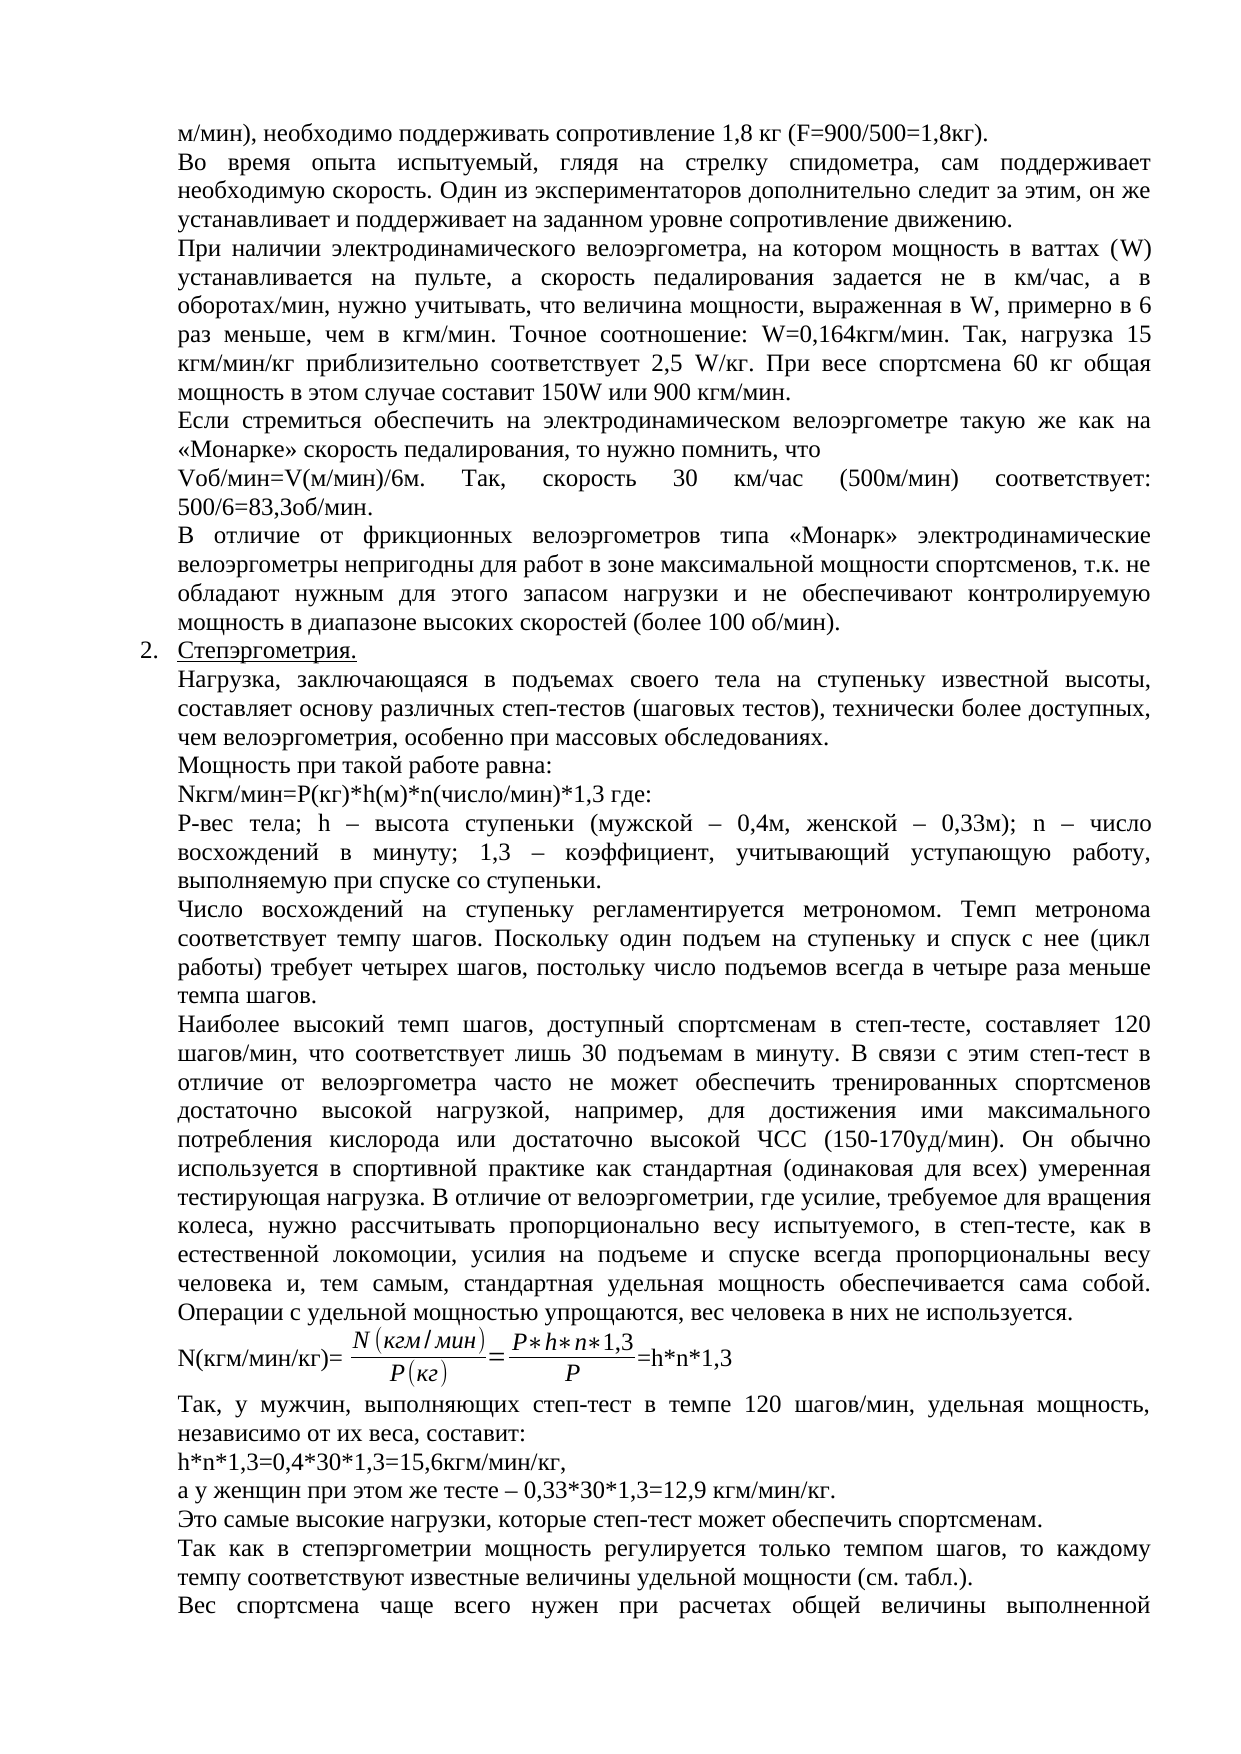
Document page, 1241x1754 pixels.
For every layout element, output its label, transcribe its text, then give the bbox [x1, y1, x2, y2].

text а у женщин при этом же тесте – 0,33*30*1,3=12,9 кгм/мин/кг. [177, 1476, 1152, 1504]
text Число восхождений на ступеньку регламентируется метрономом. Темп метронома соответствует темпу шагов. Поскольку один подъем на ступеньку и спуск с нее (цикл работы) требует четырех шагов, постольку число подъемов всегда в четыре раза меньше темпа шагов. [177, 894, 1152, 1009]
text При наличии электродинамического велоэргометра, на котором мощность в ваттах (W) устанавливается на пульте, а скорость педалирования задается не в км/час, а в оборотах/мин, нужно учитывать, что величина мощности, выраженная в W, примерно в 6 раз меньше, чем в кгм/мин. Точное соотношение: W=0,164кгм/мин. Так, нагрузка 15 кгм/мин/кг приблизительно соответствует 2,5 W/кг. При весе спортсмена 60 кг общая мощность в этом случае составит 150W или 900 кгм/мин. [177, 233, 1152, 406]
text N(кгм/мин/кг)= =h*n*1,3 [177, 1326, 1152, 1389]
text h*n*1,3=0,4*30*1,3=15,6кгм/мин/кг, [177, 1447, 1152, 1476]
text Нагрузка, заключающаяся в подъемах своего тела на ступеньку известной высоты, составляет основу различных степ-тестов (шаговых тестов), технически более доступных, чем велоэргометрия, особенно при массовых обследованиях. [177, 664, 1152, 751]
text Так как в степэргометрии мощность регулируется только темпом шагов, то каждому темпу соответствуют известные величины удельной мощности (см. табл.). [177, 1533, 1152, 1591]
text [177, 118, 1152, 147]
text Если стремиться обеспечить на электродинамическом велоэргометре такую же как на «Монарке» скорость педалирования, то нужно помнить, что [177, 406, 1152, 463]
text Во время опыта испытуемый, глядя на стрелку спидометра, сам поддерживает необходимую скорость. Один из экспериментаторов дополнительно следит за этим, он же устанавливает и поддерживает на заданном уровне сопротивление движению. [177, 147, 1152, 233]
text Мощность при такой работе равна: [177, 751, 1152, 779]
text В отличие от фрикционных велоэргометров типа «Монарк» электродинамические велоэргометры непригодны для работ в зоне максимальной мощности спортсменов, т.к. не обладают нужным для этого запасом нагрузки и не обеспечивают контролируемую мощность в диапазоне высоких скоростей (более 100 об/мин). [177, 521, 1152, 636]
text Vоб/мин=V(м/мин)/6м. Так, скорость 30 км/час (500м/мин) соответствует: 500/6=83,3об/мин. [177, 463, 1152, 521]
list Степэргометрия. [140, 636, 1152, 664]
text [177, 1591, 1152, 1619]
text Nкгм/мин=Р(кг)*h(м)*n(число/мин)*1,3 где: [177, 779, 1152, 808]
text Так, у мужчин, выполняющих степ-тест в темпе 120 шагов/мин, удельная мощность, независимо от их веса, составит: [177, 1389, 1152, 1447]
text Это самые высокие нагрузки, которые степ-тест может обеспечить спортсменам. [177, 1504, 1152, 1533]
text Р-вес тела; h – высота ступеньки (мужской – 0,4м, женской – 0,33м); n – число восхождений в минуту; 1,3 – коэффициент, учитывающий уступающую работу, выполняемую при спуске со ступеньки. [177, 808, 1152, 894]
text Наиболее высокий темп шагов, доступный спортсменам в степ-тесте, составляет 120 шагов/мин, что соответствует лишь 30 подъемам в минуту. В связи с этим степ-тест в отличие от велоэргометра часто не может обеспечить тренированных спортсменов достаточно высокой нагрузкой, например, для достижения ими максимального потребления кислорода или достаточно высокой ЧСС (150-170уд/мин). Он обычно используется в спортивной практике как стандартная (одинаковая для всех) умеренная тестирующая нагрузка. В отличие от велоэргометрии, где усилие, требуемое для вращения колеса, нужно рассчитывать пропорционально весу испытуемого, в степ-тесте, как в естественной локомоции, усилия на подъеме и спуске всегда пропорциональны весу человека и, тем самым, стандартная удельная мощность обеспечивается сама собой. Операции с удельной мощностью упрощаются, вес человека в них не используется. [177, 1009, 1152, 1326]
